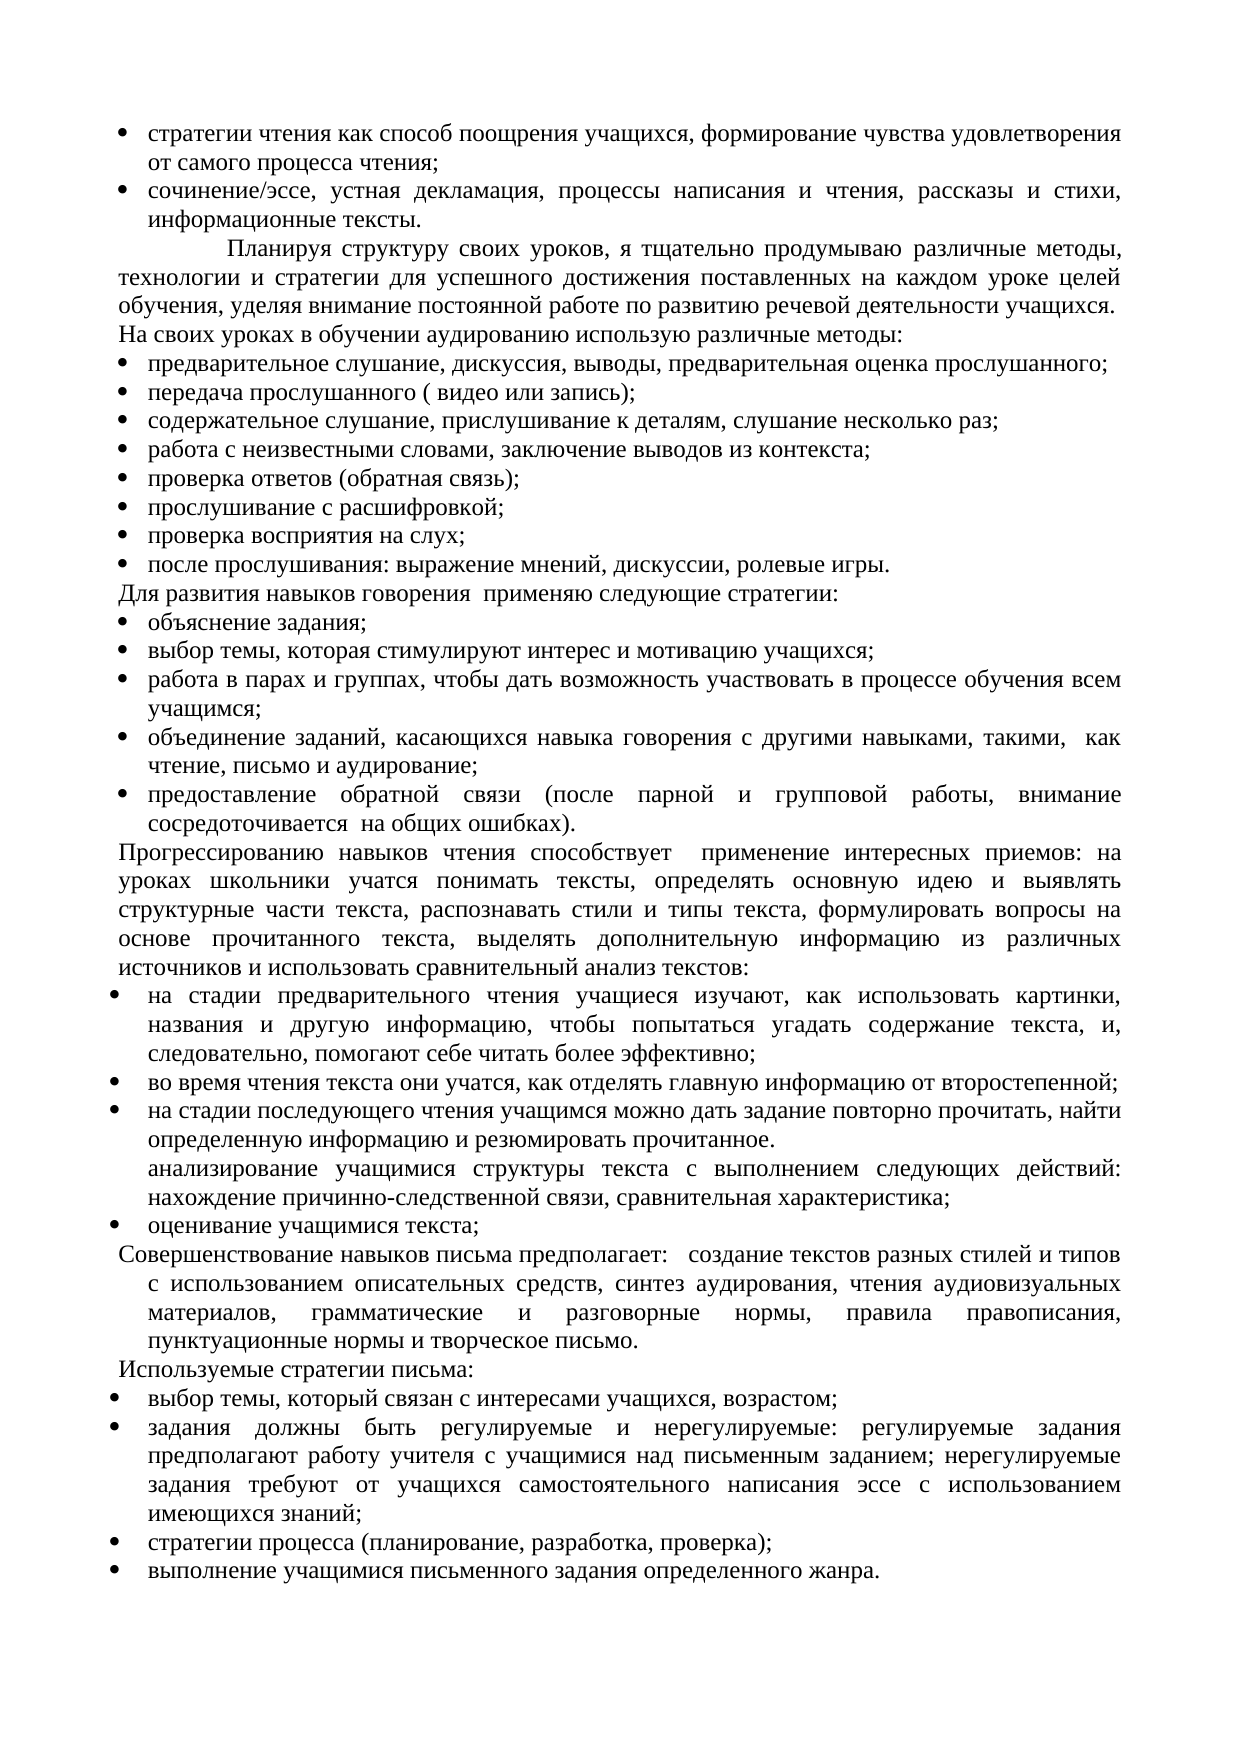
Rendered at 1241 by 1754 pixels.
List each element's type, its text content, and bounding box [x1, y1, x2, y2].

list стратегии процесса (планирование, разработка, проверка); [110, 1527, 1122, 1556]
list стратегии чтения как способ поощрения учащихся, формирование чувства удовлетворения от самого процесса чтения; [118, 118, 1122, 176]
list на стадии предварительного чтения учащиеся изучают, как использовать картинки, названия и другую информацию, чтобы попытаться угадать содержание текста, и, следовательно, помогают себе читать более эффективно; [110, 981, 1122, 1067]
list оценивание учащимися текста; [110, 1211, 1122, 1239]
list выбор темы, которая стимулируют интерес и мотивацию учащихся; [118, 636, 1122, 664]
list прослушивание с расшифровкой; [118, 492, 1122, 521]
text анализирование учащимися структуры текста с выполнением следующих действий: нахождение причинно-следственной связи, сравнительная характеристика; [148, 1153, 1122, 1211]
list выполнение учащимися письменного задания определенного жанра. [110, 1556, 1122, 1584]
list выбор темы, который связан с интересами учащихся, возрастом; [110, 1383, 1122, 1412]
list Совершенствование навыков письма предполагает: создание текстов разных стилей и типов с использованием описательных средств, синтез аудирования, чтения аудиовизуальных материалов, грамматические и разговорные нормы, правила правописания, пунктуационные нормы и творческое письмо. [118, 1239, 1122, 1354]
list объединение заданий, касающихся навыка говорения с другими навыками, такими, как чтение, письмо и аудирование; [118, 722, 1122, 779]
list задания должны быть регулируемые и нерегулируемые: регулируемые задания предполагают работу учителя с учащимися над письменным заданием; нерегулируемые задания требуют от учащихся самостоятельного написания эссе с использованием имеющихся знаний; [110, 1412, 1122, 1527]
list проверка ответов (обратная связь); [118, 463, 1122, 492]
text На своих уроках в обучении аудированию использую различные методы: [118, 319, 1122, 348]
list работа с неизвестными словами, заключение выводов из контекста; [118, 434, 1122, 463]
text Планируя структуру своих уроков, я тщательно продумываю различные методы, технологии и стратегии для успешного достижения поставленных на каждом уроке целей обучения, уделяя внимание постоянной работе по развитию речевой деятельности учащихся. [118, 233, 1122, 319]
list Используемые стратегии письма: [118, 1354, 1122, 1383]
list Прогрессированию навыков чтения способствует применение интересных приемов: на уроках школьники учатся понимать тексты, определять основную идею и выявлять структурные части текста, распознавать стили и типы текста, формулировать вопросы на основе прочитанного текста, выделять дополнительную информацию из различных источников и использовать сравнительный анализ текстов: [118, 837, 1122, 981]
list во время чтения текста они учатся, как отделять главную информацию от второстепенной; [110, 1067, 1122, 1096]
list передача прослушанного ( видео или запись); [118, 377, 1122, 406]
list Для развития навыков говорения применяю следующие стратегии: [118, 578, 1122, 607]
list предоставление обратной связи (после парной и групповой работы, внимание сосредоточивается на общих ошибках). [118, 779, 1122, 837]
list проверка восприятия на слух; [118, 521, 1122, 549]
list на стадии последующего чтения учащимся можно дать задание повторно прочитать, найти определенную информацию и резюмировать прочитанное. [110, 1096, 1122, 1153]
list работа в парах и группах, чтобы дать возможность участвовать в процессе обучения всем учащимся; [118, 664, 1122, 722]
list после прослушивания: выражение мнений, дискуссии, ролевые игры. [118, 549, 1122, 578]
list сочинение/эссе, устная декламация, процессы написания и чтения, рассказы и стихи, информационные тексты. [118, 176, 1122, 233]
list содержательное слушание, прислушивание к деталям, слушание несколько раз; [118, 406, 1122, 434]
list предварительное слушание, дискуссия, выводы, предварительная оценка прослушанного; [118, 348, 1122, 377]
list объяснение задания; [118, 607, 1122, 636]
